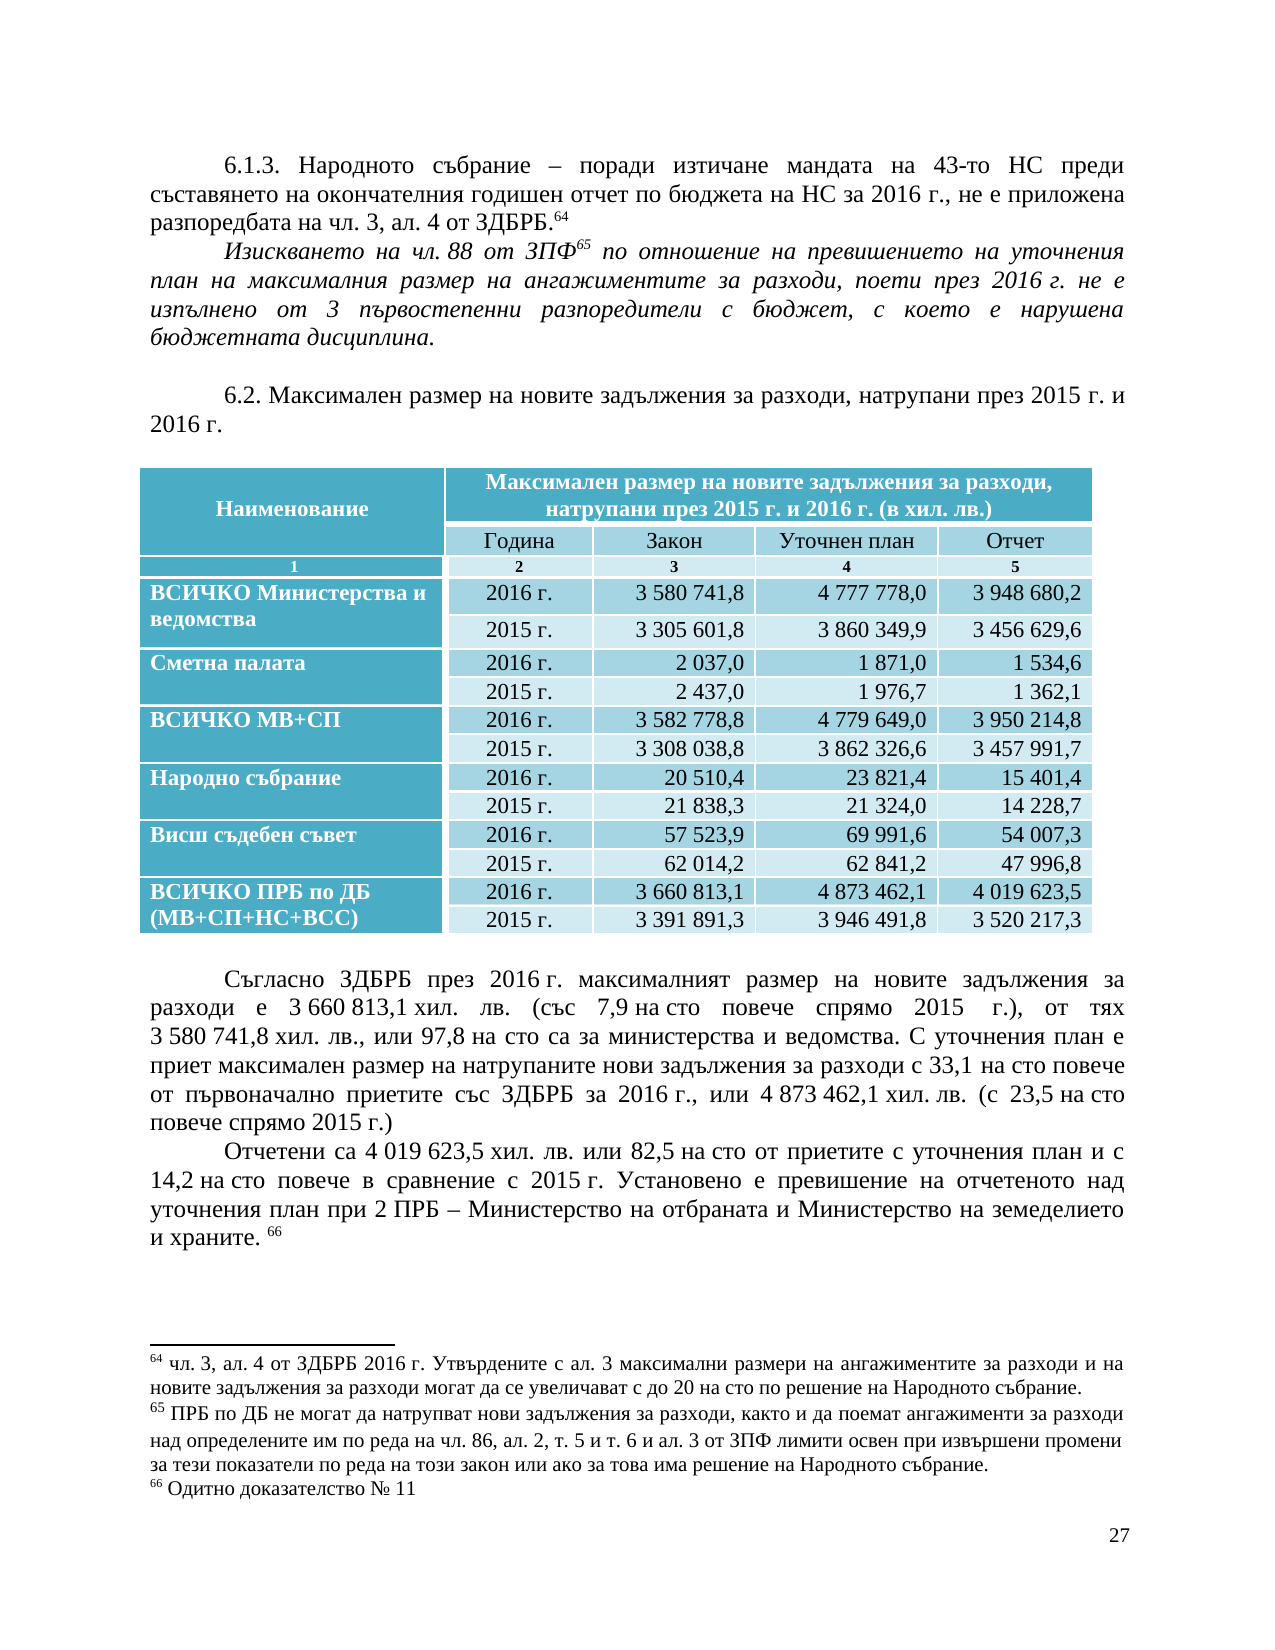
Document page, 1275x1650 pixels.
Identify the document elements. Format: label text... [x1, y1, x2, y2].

table_cell 2015 г. [449, 850, 592, 876]
table_cell 69 991,6 [756, 821, 937, 848]
table_cell 4 777 778,0 [756, 579, 937, 614]
table_cell 3 582 778,8 [594, 707, 754, 733]
table_cell ВСИЧКО МВ+СП [140, 707, 442, 762]
table_cell Народно събрание [140, 764, 442, 819]
table_cell 1 [140, 557, 442, 576]
table_cell 2 437,0 [594, 678, 755, 704]
table_cell 2016 г. [449, 878, 592, 904]
table_cell 3 950 214,8 [939, 707, 1092, 733]
table_cell 3 456 629,6 [938, 616, 1092, 647]
table_cell 4 019 623,5 [939, 878, 1092, 904]
table_cell 2015 г. [449, 735, 592, 762]
table_cell 2016 г. [449, 707, 592, 733]
table_cell 1 534,6 [939, 650, 1092, 676]
table_cell 14 228,7 [938, 793, 1092, 819]
table_cell 2015 г. [449, 616, 592, 647]
table_cell 23 821,4 [756, 764, 937, 790]
table_cell 4 [756, 557, 937, 576]
table_cell ВСИЧКО Министерства и ведомства [140, 579, 442, 647]
table_cell 2 037,0 [594, 650, 754, 676]
text Съгласно ЗДБРБ през 2016 г. максималният размер на новите задължения за разходи е 3 660 813,1 хил. лв. (със 7,9 на сто повече спрямо 2015 г.), от тях 3 580 741,8 хил. лв., или 97,8 на сто са за министерства и ведомства. С уточнения план е приет максимален размер на натрупаните нови задължения за разходи с 33,1 на сто повече от първоначално приетите със ЗДБРБ за 2016 г., или 4 873 462,1 хил. лв. (с 23,5 на сто повече спрямо 2015 г.) [150, 964, 1125, 1136]
table_cell 2016 г. [449, 650, 592, 676]
table_cell 21 838,3 [594, 793, 755, 819]
text 6.2. Максимален размер на новите задължения за разходи, натрупани през 2015 г. и 2016 г. [150, 380, 1125, 437]
table_cell 3 305 601,8 [594, 616, 755, 647]
table_cell 62 841,2 [756, 850, 937, 876]
table_cell 3 391 891,3 [594, 907, 755, 933]
table_cell Закон [594, 527, 754, 555]
table_cell 4 873 462,1 [756, 878, 937, 904]
table_cell 2 [449, 557, 592, 576]
table_cell Уточнен план [756, 527, 937, 555]
table_cell 20 510,4 [594, 764, 754, 790]
table_cell 3 580 741,8 [594, 579, 754, 614]
table_cell ВСИЧКО ПРБ по ДБ (МВ+СП+НС+ВСС) [140, 878, 442, 933]
table_cell 2016 г. [449, 764, 592, 790]
table_cell 2015 г. [449, 678, 592, 704]
text Изискването на чл. 88 от ЗПФ по отношение на превишението на уточнения план на максималния размер на ангажиментите за разходи, поети през 2016 г. не е изпълнено от 3 първостепенни разпоредители с бюджет, с което е нарушена бюджетната дисциплина. [150, 236, 1125, 351]
table_cell 3 860 349,9 [756, 616, 937, 647]
table_cell 2016 г. [449, 821, 592, 848]
table_cell 2015 г. [449, 793, 592, 819]
table_cell 3 946 491,8 [756, 907, 937, 933]
table_cell 3 948 680,2 [939, 579, 1092, 614]
table_cell 3 308 038,8 [594, 735, 755, 762]
table_cell 1 871,0 [756, 650, 937, 676]
table_cell 3 660 813,1 [594, 878, 754, 904]
table_cell 3 520 217,3 [938, 907, 1092, 933]
table_cell 3 457 991,7 [938, 735, 1092, 762]
table_cell 2015 г. [449, 907, 592, 933]
table_cell 54 007,3 [939, 821, 1092, 848]
table_cell 62 014,2 [594, 850, 755, 876]
table_cell Година [446, 527, 592, 555]
table_cell 2016 г. [449, 579, 592, 614]
table_cell 4 779 649,0 [756, 707, 937, 733]
table_cell Висш съдебен съвет [140, 821, 442, 876]
table_cell 57 523,9 [594, 821, 754, 848]
table_cell 15 401,4 [939, 764, 1092, 790]
text 6.1.3. Народното събрание – поради изтичане мандата на 43-то НС преди съставянето на окончателния годишен отчет по бюджета на НС за 2016 г., не е приложена разпоредбата на чл. 3, ал. 4 от ЗДБРБ. [150, 150, 1125, 236]
table_cell 3 [594, 557, 755, 576]
table_cell 3 862 326,6 [756, 735, 937, 762]
table_header Максимален размер на новите задължения за разходи, натрупани през 2015 г. и 2016 г. (в хил. лв.) [446, 468, 1092, 521]
text Отчетени са 4 019 623,5 хил. лв. или 82,5 на сто от приетите с уточнения план и с 14,2 на сто повече в сравнение с 2015 г. Установено е превишение на отчетеното над уточнения план при 2 ПРБ – Министерство на отбраната и Министерство на земеделието и храните. [150, 1136, 1125, 1251]
table_cell Сметна палата [140, 650, 442, 704]
table_cell 47 996,8 [938, 850, 1092, 876]
table_cell 21 324,0 [756, 793, 937, 819]
table_cell 1 976,7 [756, 678, 937, 704]
table_cell 1 362,1 [938, 678, 1092, 704]
table_header Наименование [140, 468, 444, 555]
table_cell Отчет [939, 527, 1092, 555]
table_cell 5 [938, 557, 1092, 576]
